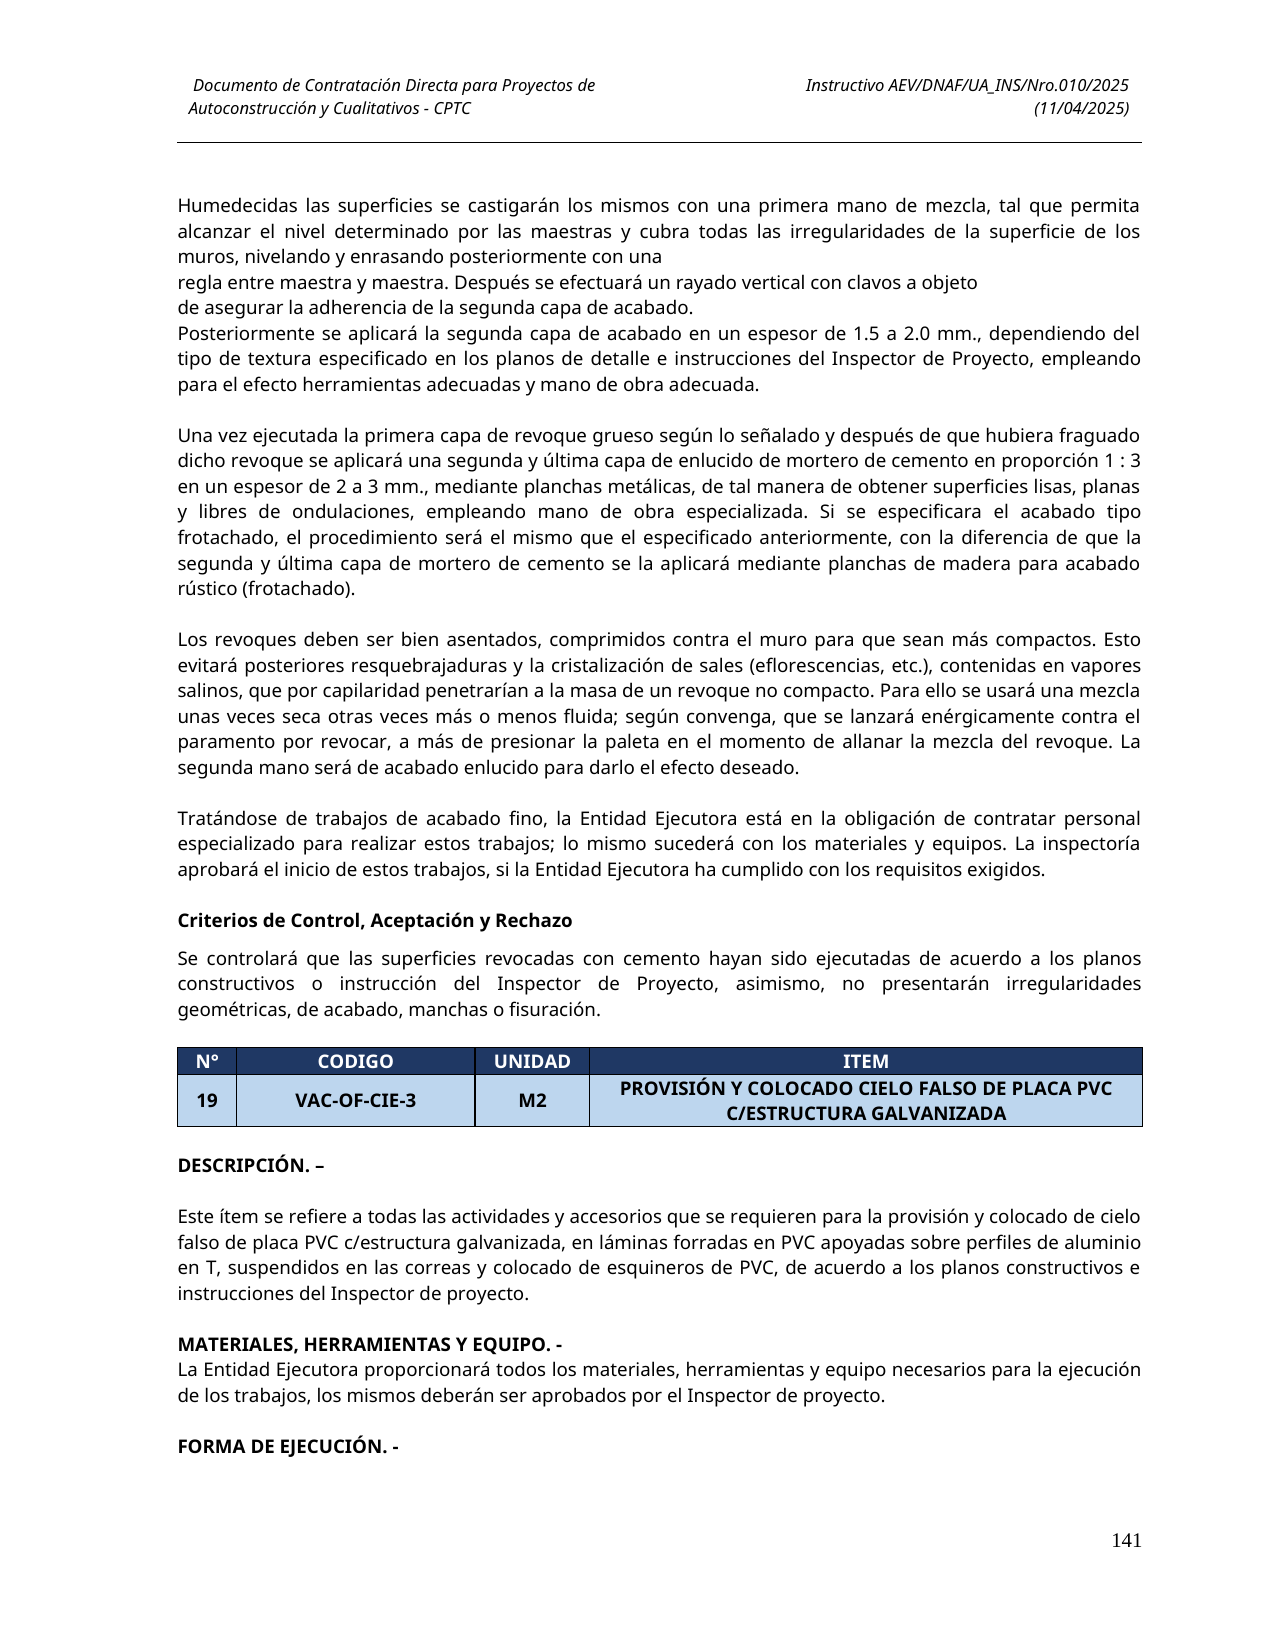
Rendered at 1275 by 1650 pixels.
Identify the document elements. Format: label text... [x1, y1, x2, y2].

text Humedecidas las superficies se castigarán los mismos con una primera mano de mezcla, tal que permita alcanzar el nivel determinado por las maestras y cubra todas las irregularidades de la superficie de los muros, nivelando y enrasando posteriormente con una [177, 193, 1142, 269]
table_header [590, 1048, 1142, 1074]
text FORMA DE EJECUCIÓN. - [177, 1433, 1102, 1459]
text DESCRIPCIÓN. – [177, 1152, 1102, 1178]
text Se controlará que las superficies revocadas con cemento hayan sido ejecutadas de acuerdo a los planos constructivos o instrucción del Inspector de Proyecto, asimismo, no presentarán irregularidades geométricas, de acabado, manchas o fisuración. [177, 945, 1142, 1022]
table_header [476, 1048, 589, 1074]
text Una vez ejecutada la primera capa de revoque grueso según lo señalado y después de que hubiera fraguado dicho revoque se aplicará una segunda y última capa de enlucido de mortero de cemento en proporción 1 : 3 en un espesor de 2 a 3 mm., mediante planchas metálicas, de tal manera de obtener superficies lisas, planas y libres de ondulaciones, empleando mano de obra especializada. Si se especificara el acabado tipo frotachado, el procedimiento será el mismo que el especificado anteriormente, con la diferencia de que la segunda y última capa de mortero de cemento se la aplicará mediante planchas de madera para acabado rústico (frotachado). [177, 422, 1142, 601]
text Este ítem se refiere a todas las actividades y accesorios que se requieren para la provisión y colocado de cielo falso de placa PVC c/estructura galvanizada, en láminas forradas en PVC apoyadas sobre perfiles de aluminio en T, suspendidos en las correas y colocado de esquineros de PVC, de acuerdo a los planos constructivos e instrucciones del Inspector de proyecto. [177, 1203, 1142, 1306]
text MATERIALES, HERRAMIENTAS Y EQUIPO. - [177, 1331, 1102, 1357]
text Los revoques deben ser bien asentados, comprimidos contra el muro para que sean más compactos. Esto evitará posteriores resquebrajaduras y la cristalización de sales (eflorescencias, etc.), contenidas en vapores salinos, que por capilaridad penetrarían a la masa de un revoque no compacto. Para ello se usará una mezcla unas veces seca otras veces más o menos fluida; según convenga, que se lanzará enérgicamente contra el paramento por revocar, a más de presionar la paleta en el momento de allanar la mezcla del revoque. La segunda mano será de acabado enlucido para darlo el efecto deseado. [177, 626, 1142, 779]
text regla entre maestra y maestra. Después se efectuará un rayado vertical con clavos a objeto [177, 269, 1142, 295]
text Criterios de Control, Aceptación y Rechazo [177, 907, 1142, 933]
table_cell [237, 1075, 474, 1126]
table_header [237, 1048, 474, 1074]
text de asegurar la adherencia de la segunda capa de acabado. [177, 295, 1142, 320]
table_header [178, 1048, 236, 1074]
text La Entidad Ejecutora proporcionará todos los materiales, herramientas y equipo necesarios para la ejecución de los trabajos, los mismos deberán ser aprobados por el Inspector de proyecto. [177, 1357, 1142, 1408]
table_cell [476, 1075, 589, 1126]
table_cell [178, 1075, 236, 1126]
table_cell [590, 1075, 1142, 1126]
text Tratándose de trabajos de acabado fino, la Entidad Ejecutora está en la obligación de contratar personal especializado para realizar estos trabajos; lo mismo sucederá con los materiales y equipos. La inspectoría aprobará el inicio de estos trabajos, si la Entidad Ejecutora ha cumplido con los requisitos exigidos. [177, 805, 1142, 882]
text Posteriormente se aplicará la segunda capa de acabado en un espesor de 1.5 a 2.0 mm., dependiendo del tipo de textura especificado en los planos de detalle e instrucciones del Inspector de Proyecto, empleando para el efecto herramientas adecuadas y mano de obra adecuada. [177, 320, 1142, 397]
